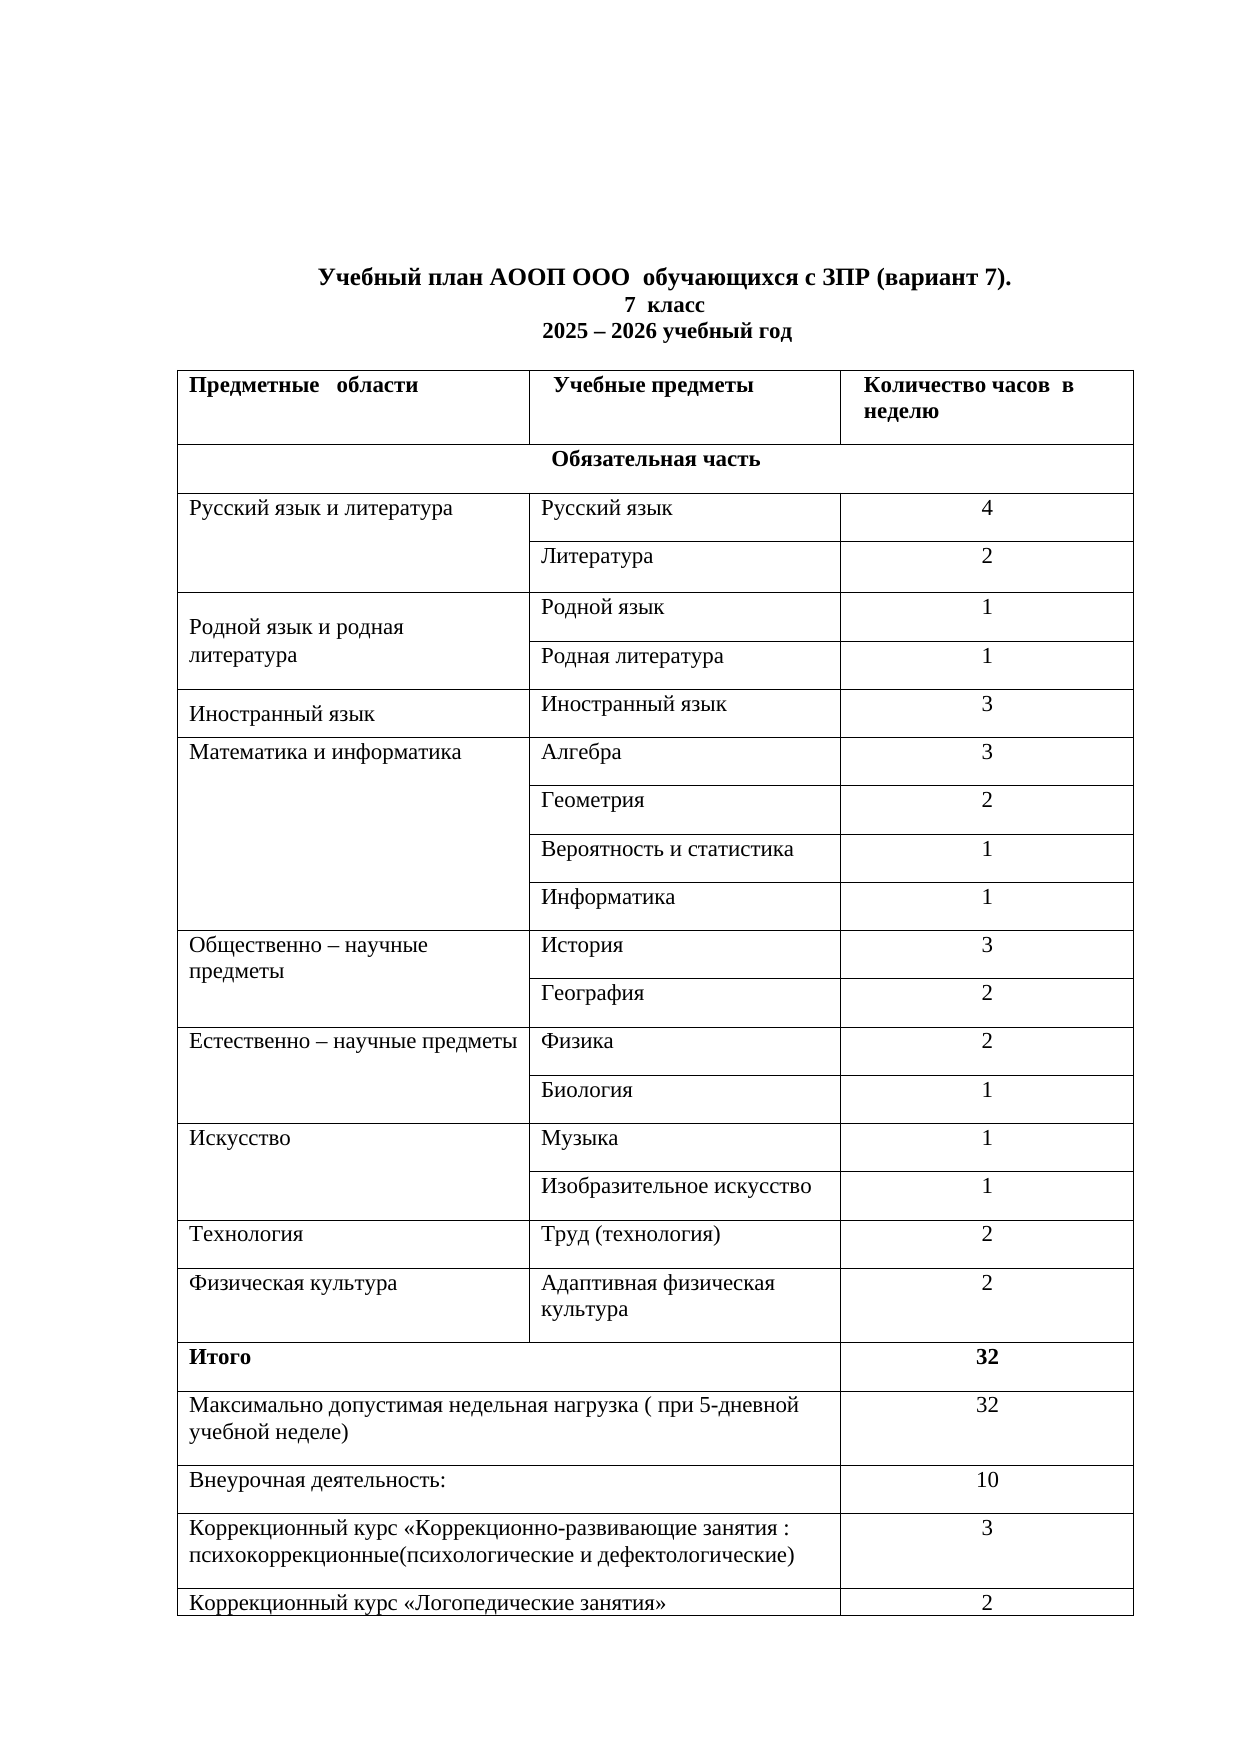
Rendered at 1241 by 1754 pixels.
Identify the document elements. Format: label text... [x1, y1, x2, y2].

table_cell 3 [841, 738, 1133, 785]
table_cell Физическая культура [178, 1269, 529, 1342]
table_cell 2 [841, 1269, 1133, 1342]
table_cell Искусство [178, 1124, 529, 1219]
table_cell История [530, 931, 840, 978]
table_cell Информатика [530, 883, 840, 930]
table_cell Биология [530, 1076, 840, 1123]
table_cell Внеурочная деятельность: [178, 1466, 840, 1513]
table_cell 2 [841, 542, 1133, 592]
table_cell География [530, 979, 840, 1027]
text 2025 – 2026 учебный год [177, 317, 1152, 343]
table_cell 32 [841, 1343, 1133, 1391]
table_header Количество часов в неделю [841, 371, 1133, 444]
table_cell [178, 1589, 840, 1615]
table_cell 1 [841, 835, 1133, 882]
table_cell Геометрия [530, 786, 840, 834]
table_cell Иностранный язык [178, 690, 529, 737]
table_cell Коррекционный курс «Коррекционно-развивающие занятия : психокоррекционные(психологические и дефектологические) [178, 1514, 840, 1588]
table_cell Литература [530, 542, 840, 592]
table_cell Родной язык [530, 593, 840, 641]
table_cell Иностранный язык [530, 690, 840, 737]
table_cell Физика [530, 1028, 840, 1075]
table_cell Родная литература [530, 642, 840, 689]
table_cell Математика и информатика [178, 738, 529, 930]
table_cell Русский язык [530, 494, 840, 541]
table_cell Русский язык и литература [178, 494, 529, 592]
table_cell 2 [841, 786, 1133, 834]
table_cell 2 [841, 1589, 1133, 1615]
text 7 класс [177, 291, 1152, 317]
table_cell 1 [841, 1076, 1133, 1123]
table_cell Алгебра [530, 738, 840, 785]
table_cell Музыка [530, 1124, 840, 1171]
table_cell 32 [841, 1392, 1133, 1465]
table_header Учебные предметы [530, 371, 840, 444]
table_cell Труд (технология) [530, 1221, 840, 1268]
table_cell Адаптивная физическая культура [530, 1269, 840, 1342]
table_cell 2 [841, 1028, 1133, 1075]
table_cell 1 [841, 1172, 1133, 1219]
table_cell 10 [841, 1466, 1133, 1513]
table_cell 4 [841, 494, 1133, 541]
text Учебный план АООП ООО обучающихся с ЗПР (вариант 7). [177, 262, 1152, 291]
table_cell 1 [841, 1124, 1133, 1171]
table_cell Вероятность и статистика [530, 835, 840, 882]
table_cell Родной язык и родная литература [178, 593, 529, 689]
table_cell 1 [841, 883, 1133, 930]
table_cell Итого [178, 1343, 840, 1391]
table_cell 3 [841, 1514, 1133, 1588]
table_cell 2 [841, 979, 1133, 1027]
table_cell Естественно – научные предметы [178, 1028, 529, 1123]
table_cell 1 [841, 642, 1133, 689]
table_cell Изобразительное искусство [530, 1172, 840, 1219]
table_cell Технология [178, 1221, 529, 1268]
table_cell 3 [841, 931, 1133, 978]
table_cell 2 [841, 1221, 1133, 1268]
table_cell Обязательная часть [178, 445, 1133, 492]
table_cell 1 [841, 593, 1133, 641]
table_cell Общественно – научные предметы [178, 931, 529, 1027]
table_header Предметные области [178, 371, 529, 444]
table_cell 3 [841, 690, 1133, 737]
table_cell Максимально допустимая недельная нагрузка ( при 5-дневной учебной неделе) [178, 1392, 840, 1465]
